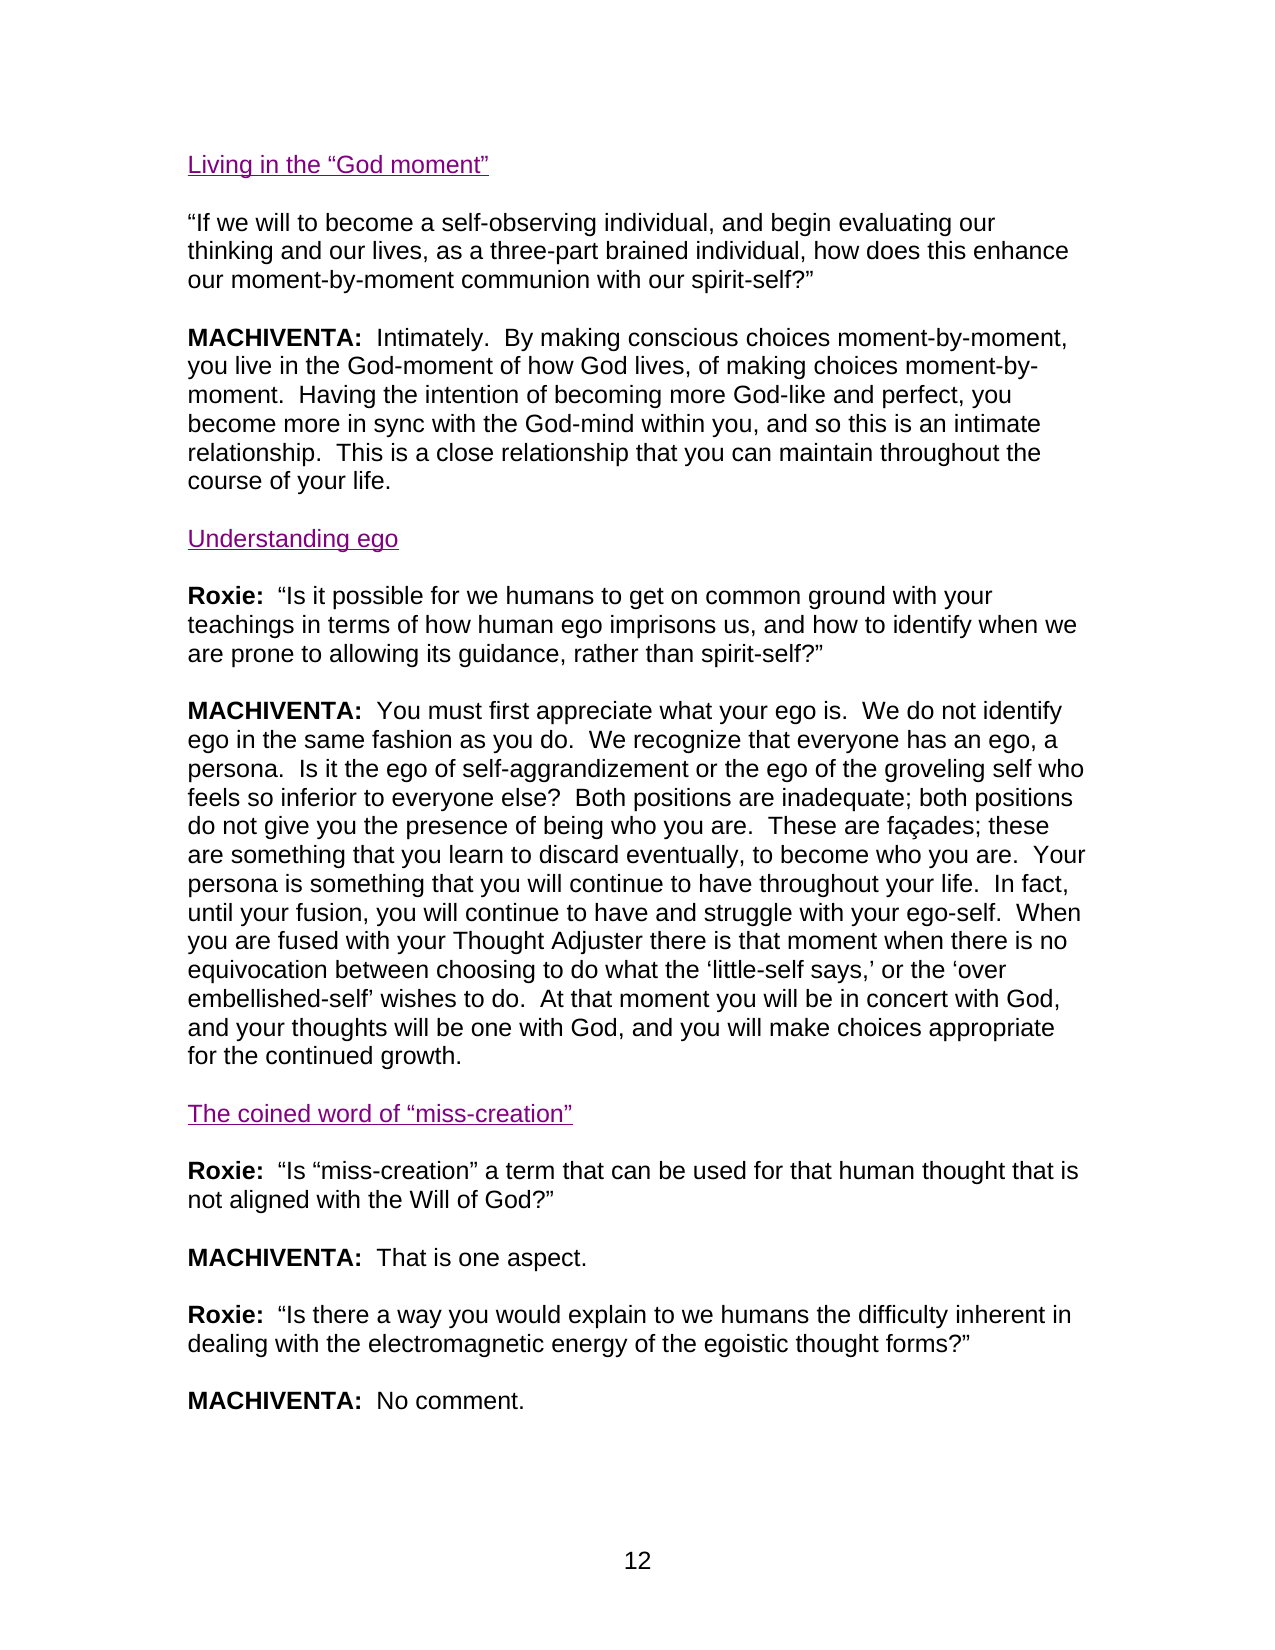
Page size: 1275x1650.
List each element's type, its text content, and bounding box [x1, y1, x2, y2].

text MACHIVENTA: No comment. [187, 1386, 1087, 1415]
subtitle The coined word of “miss-creation” [187, 1099, 1087, 1127]
text MACHIVENTA: Intimately. By making conscious choices moment-by-moment, you live in the God-moment of how God lives, of making choices moment-by-moment. Having the intention of becoming more God-like and perfect, you become more in sync with the God-mind within you, and so this is an intimate relationship. This is a close relationship that you can maintain throughout the course of your life. [187, 322, 1087, 495]
text Roxie: “Is it possible for we humans to get on common ground with your teachings in terms of how human ego imprisons us, and how to identify when we are prone to allowing its guidance, rather than spirit-self?” [187, 581, 1087, 667]
text MACHIVENTA: That is one aspect. [187, 1242, 1087, 1271]
text Roxie: “Is “miss-creation” a term that can be used for that human thought that is not aligned with the Will of God?” [187, 1156, 1087, 1214]
subtitle Living in the “God moment” [187, 150, 1087, 179]
text “If we will to become a self-observing individual, and begin evaluating our thinking and our lives, as a three-part brained individual, how does this enhance our moment-by-moment communion with our spirit-self?” [187, 207, 1087, 294]
text Roxie: “Is there a way you would explain to we humans the difficulty inherent in dealing with the electromagnetic energy of the egoistic thought forms?” [187, 1300, 1087, 1357]
text MACHIVENTA: You must first appreciate what your ego is. We do not identify ego in the same fashion as you do. We recognize that everyone has an ego, a persona. Is it the ego of self-aggrandizement or the ego of the groveling self who feels so inferior to everyone else? Both positions are inadequate; both positions do not give you the presence of being who you are. These are façades; these are something that you learn to discard eventually, to become who you are. Your persona is something that you will continue to have throughout your life. In fact, until your fusion, you will continue to have and struggle with your ego-self. When you are fused with your Thought Adjuster there is that moment when there is no equivocation between choosing to do what the ‘little-self says,’ or the ‘over embellished-self’ wishes to do. At that moment you will be in concert with God, and your thoughts will be one with God, and you will make choices appropriate for the continued growth. [187, 696, 1087, 1070]
subtitle Understanding ego [187, 524, 1087, 552]
